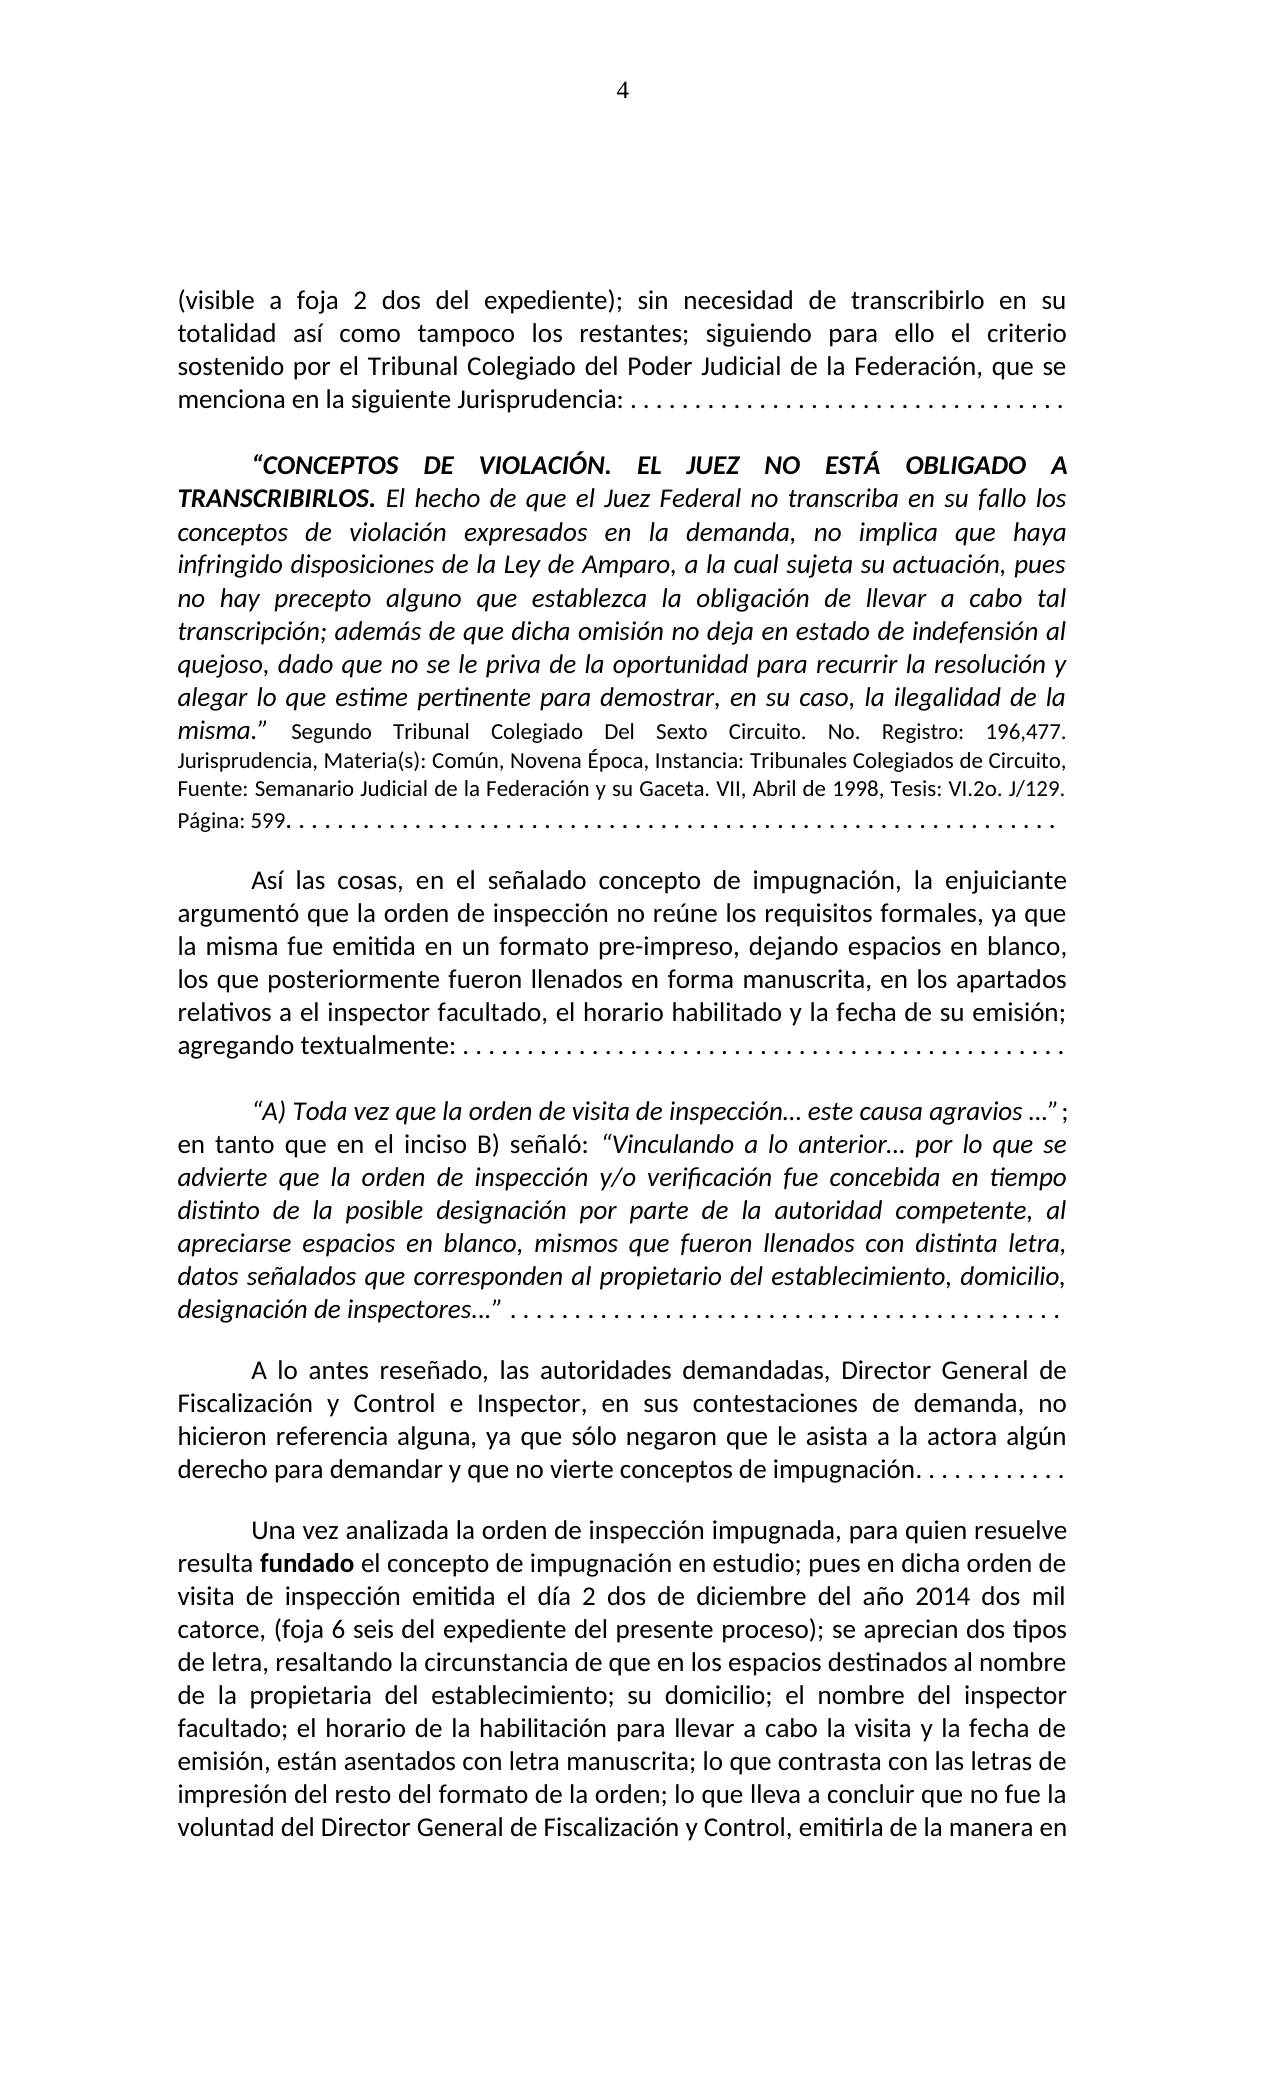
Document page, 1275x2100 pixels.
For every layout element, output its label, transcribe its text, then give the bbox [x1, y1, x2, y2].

text “A) Toda vez que la orden de visita de inspección… este causa agravios …”; en tanto que en el inciso B) señaló: “Vinculando a lo anterior… por lo que se advierte que la orden de inspección y/o verificación fue concebida en tiempo distinto de la posible designación por parte de la autoridad competente, al apreciarse espacios en blanco, mismos que fueron llenados con distinta letra, datos señalados que corresponden al propietario del establecimiento, domicilio, designación de inspectores...” . . . . . . . . . . . . . . . . . . . . . . . . . . . . . . . . . . . . . . . . . . . [177, 1094, 1068, 1325]
text “CONCEPTOS DE VIOLACIÓN. EL JUEZ NO ESTÁ OBLIGADO A TRANSCRIBIRLOS. El hecho de que el Juez Federal no transcriba en su fallo los conceptos de violación expresados en la demanda, no implica que haya infringido disposiciones de la Ley de Amparo, a la cual sujeta su actuación, pues no hay precepto alguno que establezca la obligación de llevar a cabo tal transcripción; además de que dicha omisión no deja en estado de indefensión al quejoso, dado que no se le priva de la oportunidad para recurrir la resolución y alegar lo que estime pertinente para demostrar, en su caso, la ilegalidad de la misma.” Segundo Tribunal Colegiado Del Sexto Circuito. No. Registro: 196,477. Jurisprudencia, Materia(s): Común, Novena Época, Instancia: Tribunales Colegiados de Circuito, Fuente: Semanario Judicial de la Federación y su Gaceta. VII, Abril de 1998, Tesis: VI.2o. J/129. Página: 599. . . . . . . . . . . . . . . . . . . . . . . . . . . . . . . . . . . . . . . . . . . . . . . . . . . . . . . . . . . . [177, 449, 1068, 835]
text A lo antes reseñado, las autoridades demandadas, Director General de Fiscalización y Control e Inspector, en sus contestaciones de demanda, no hicieron referencia alguna, ya que sólo negaron que le asista a la actora algún derecho para demandar y que no vierte conceptos de impugnación. . . . . . . . . . . . [177, 1353, 1068, 1485]
text Así las cosas, en el señalado concepto de impugnación, la enjuiciante argumentó que la orden de inspección no reúne los requisitos formales, ya que la misma fue emitida en un formato pre-impreso, dejando espacios en blanco, los que posteriormente fueron llenados en forma manuscrita, en los apartados relativos a el inspector facultado, el horario habilitado y la fecha de su emisión; agregando textualmente: . . . . . . . . . . . . . . . . . . . . . . . . . . . . . . . . . . . . . . . . . . . . . . . [177, 863, 1068, 1061]
